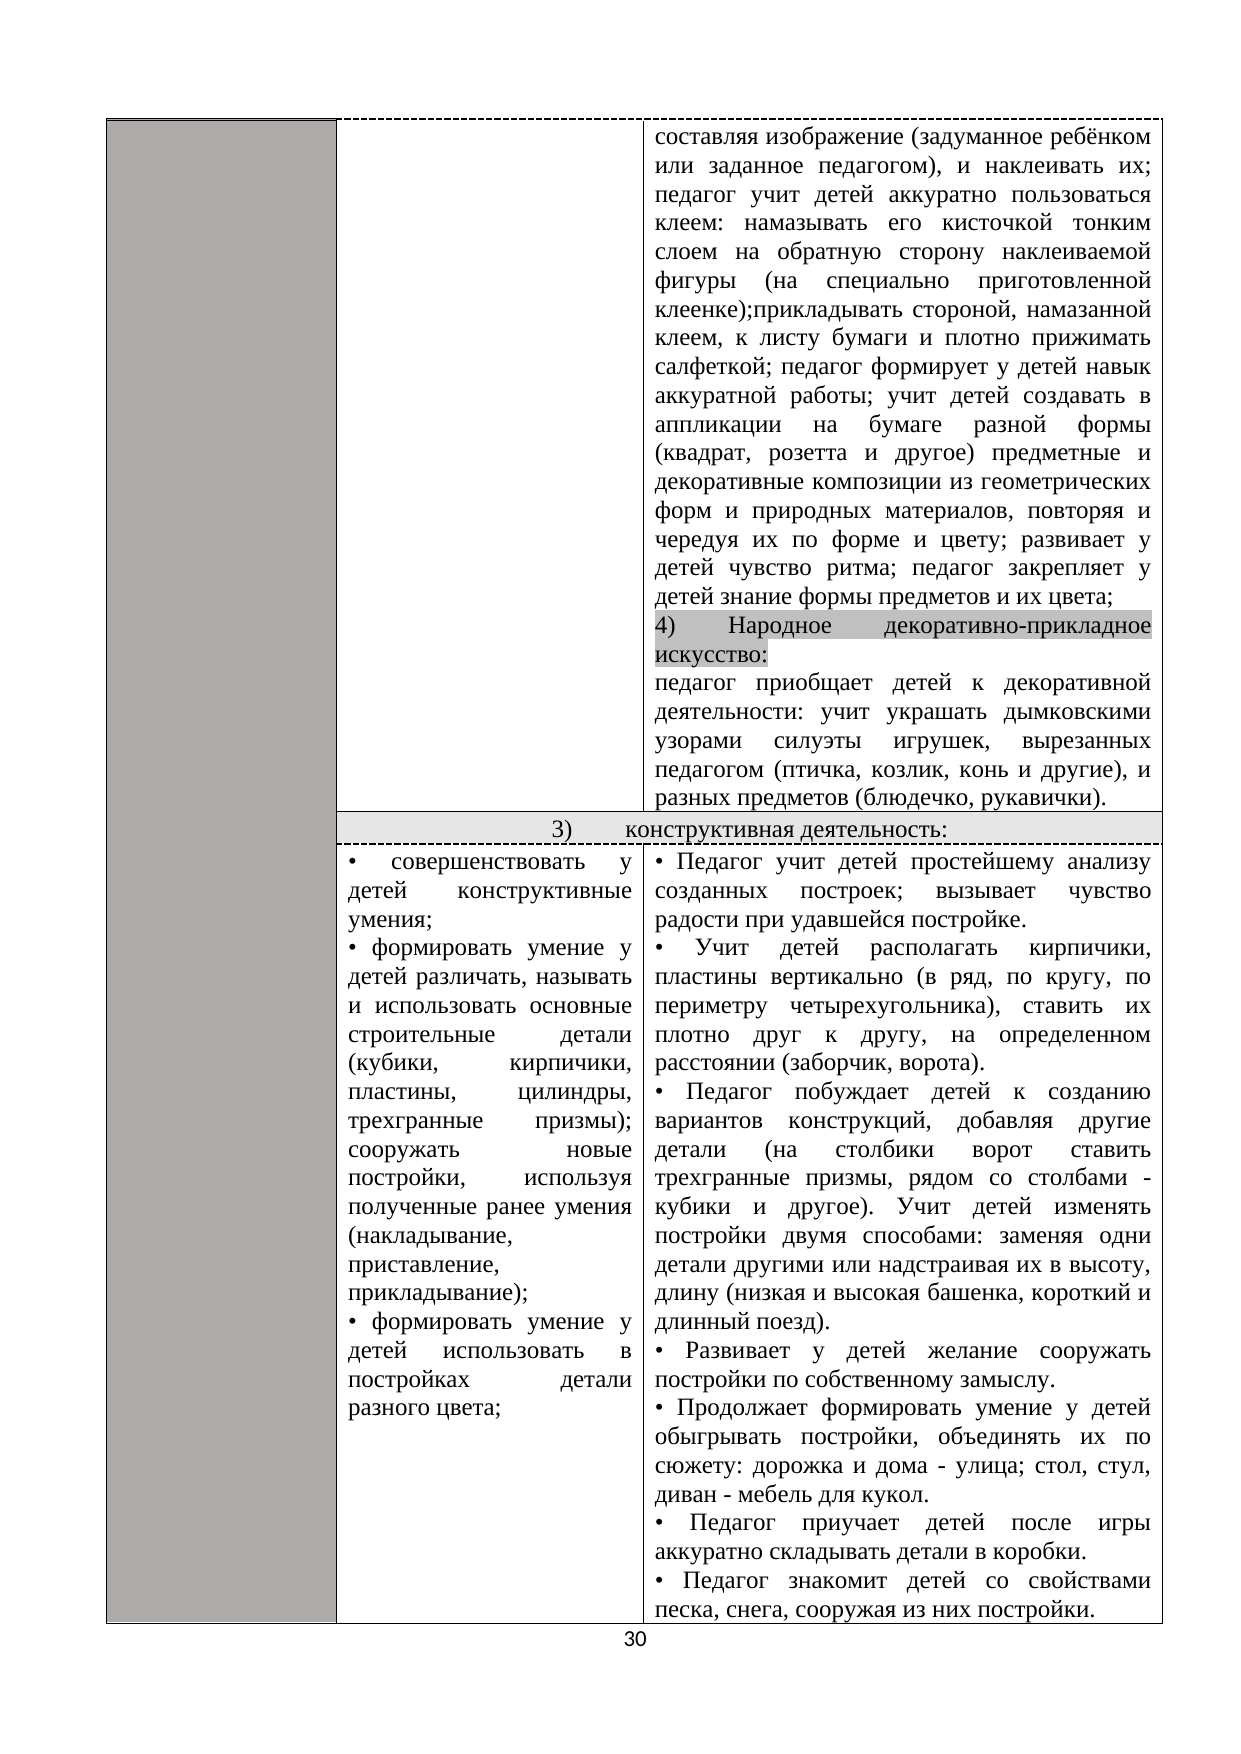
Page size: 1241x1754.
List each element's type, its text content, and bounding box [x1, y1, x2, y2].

table_cell 3) конструктивная деятельность: [337, 812, 1162, 843]
table_cell • Педагог учит детей простейшему анализу созданных построек; вызывает чувство радости при удавшейся постройке. • Учит детей располагать кирпичики, пластины вертикально (в ряд, по кругу, по периметру четырехугольника), ставить их плотно друг к другу, на определенном расстоянии (заборчик, ворота). • Педагог побуждает детей к созданию вариантов конструкций, добавляя другие детали (на столбики ворот ставить трехгранные призмы, рядом со столбами - кубики и другое). Учит детей изменять постройки двумя способами: заменяя одни детали другими или надстраивая их в высоту, длину (низкая и высокая башенка, короткий и длинный поезд). • Развивает у детей желание сооружать постройки по собственному замыслу. • Продолжает формировать умение у детей обыгрывать постройки, объединять их по сюжету: дорожка и дома - улица; стол, стул, диван - мебель для кукол. • Педагог приучает детей после игры аккуратно складывать детали в коробки. • Педагог знакомит детей со свойствами песка, снега, сооружая из них постройки. [644, 843, 1162, 1622]
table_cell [337, 118, 643, 811]
table_cell • совершенствовать у детей конструктивные умения; • формировать умение у детей различать, называть и использовать основные строительные детали (кубики, кирпичики, пластины, цилиндры, трехгранные призмы); сооружать новые постройки, используя полученные ранее умения (накладывание, приставление, прикладывание); • формировать умение у детей использовать в постройках детали разного цвета; [337, 843, 643, 1622]
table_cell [643, 118, 1162, 811]
